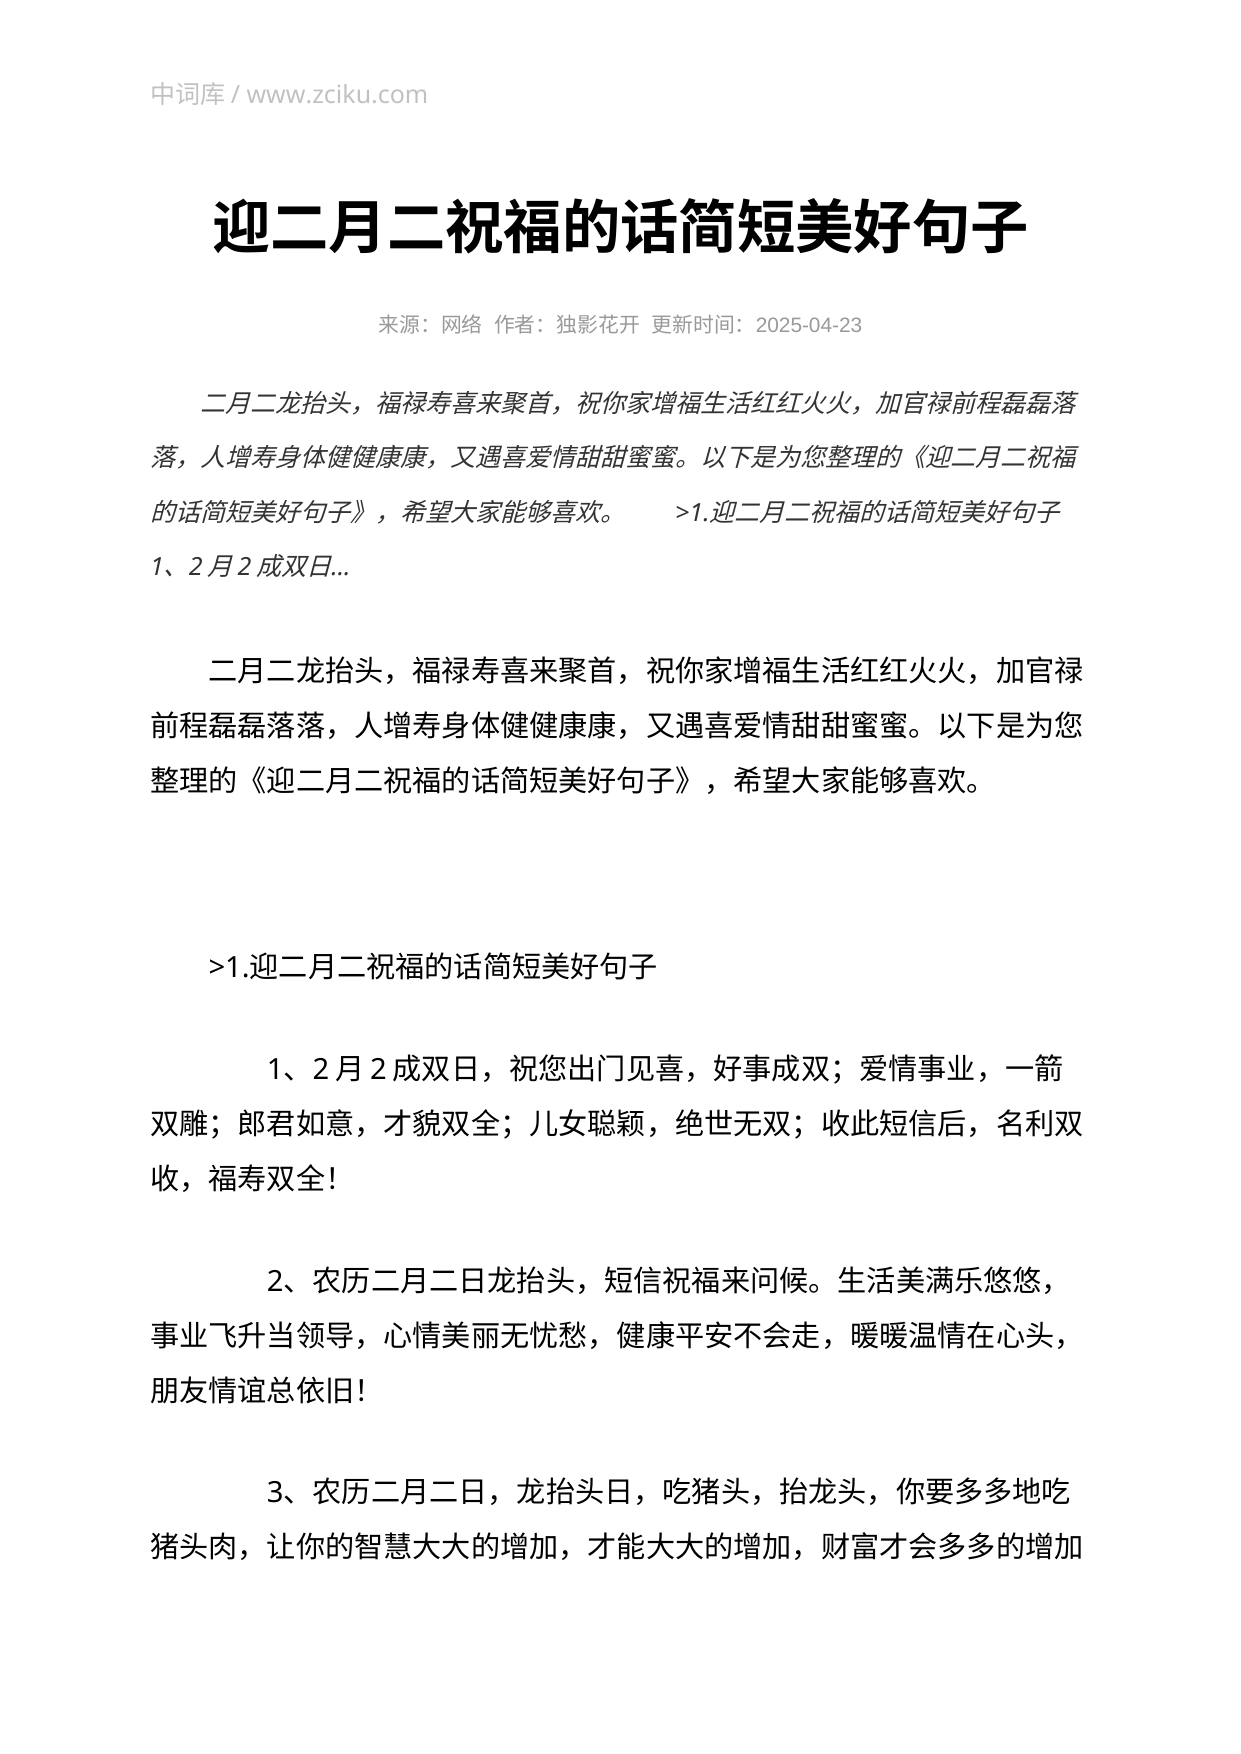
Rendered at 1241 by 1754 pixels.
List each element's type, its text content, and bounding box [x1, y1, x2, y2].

text 2、农历二月二日龙抬头，短信祝福来问候。生活美满乐悠悠，事业飞升当领导，心情美丽无忧愁，健康平安不会走，暖暖温情在心头，朋友情谊总依旧！ [150, 1257, 1090, 1409]
text 二月二龙抬头，福禄寿喜来聚首，祝你家增福生活红红火火，加官禄前程磊磊落落，人增寿身体健健康康，又遇喜爱情甜甜蜜蜜。以下是为您整理的《迎二月二祝福的话简短美好句子》，希望大家能够喜欢。 >1.迎二月二祝福的话简短美好句子 1、2月2成双日... [150, 383, 1090, 583]
text 1、2月2成双日，祝您出门见喜，好事成双；爱情事业，一箭双雕；郎君如意，才貌双全；儿女聪颖，绝世无双；收此短信后，名利双收，福寿双全！ [150, 1046, 1090, 1198]
text 来源：网络 作者：独影花开 更新时间：2025-04-23 [150, 313, 1090, 337]
text 二月二龙抬头，福禄寿喜来聚首，祝你家增福生活红红火火，加官禄前程磊磊落落，人增寿身体健健康康，又遇喜爱情甜甜蜜蜜。以下是为您整理的《迎二月二祝福的话简短美好句子》，希望大家能够喜欢。 [150, 648, 1090, 800]
subtitle 迎二月二祝福的话简短美好句子 [150, 181, 1090, 266]
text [150, 1469, 1090, 1566]
text >1.迎二月二祝福的话简短美好句子 [150, 943, 1090, 986]
